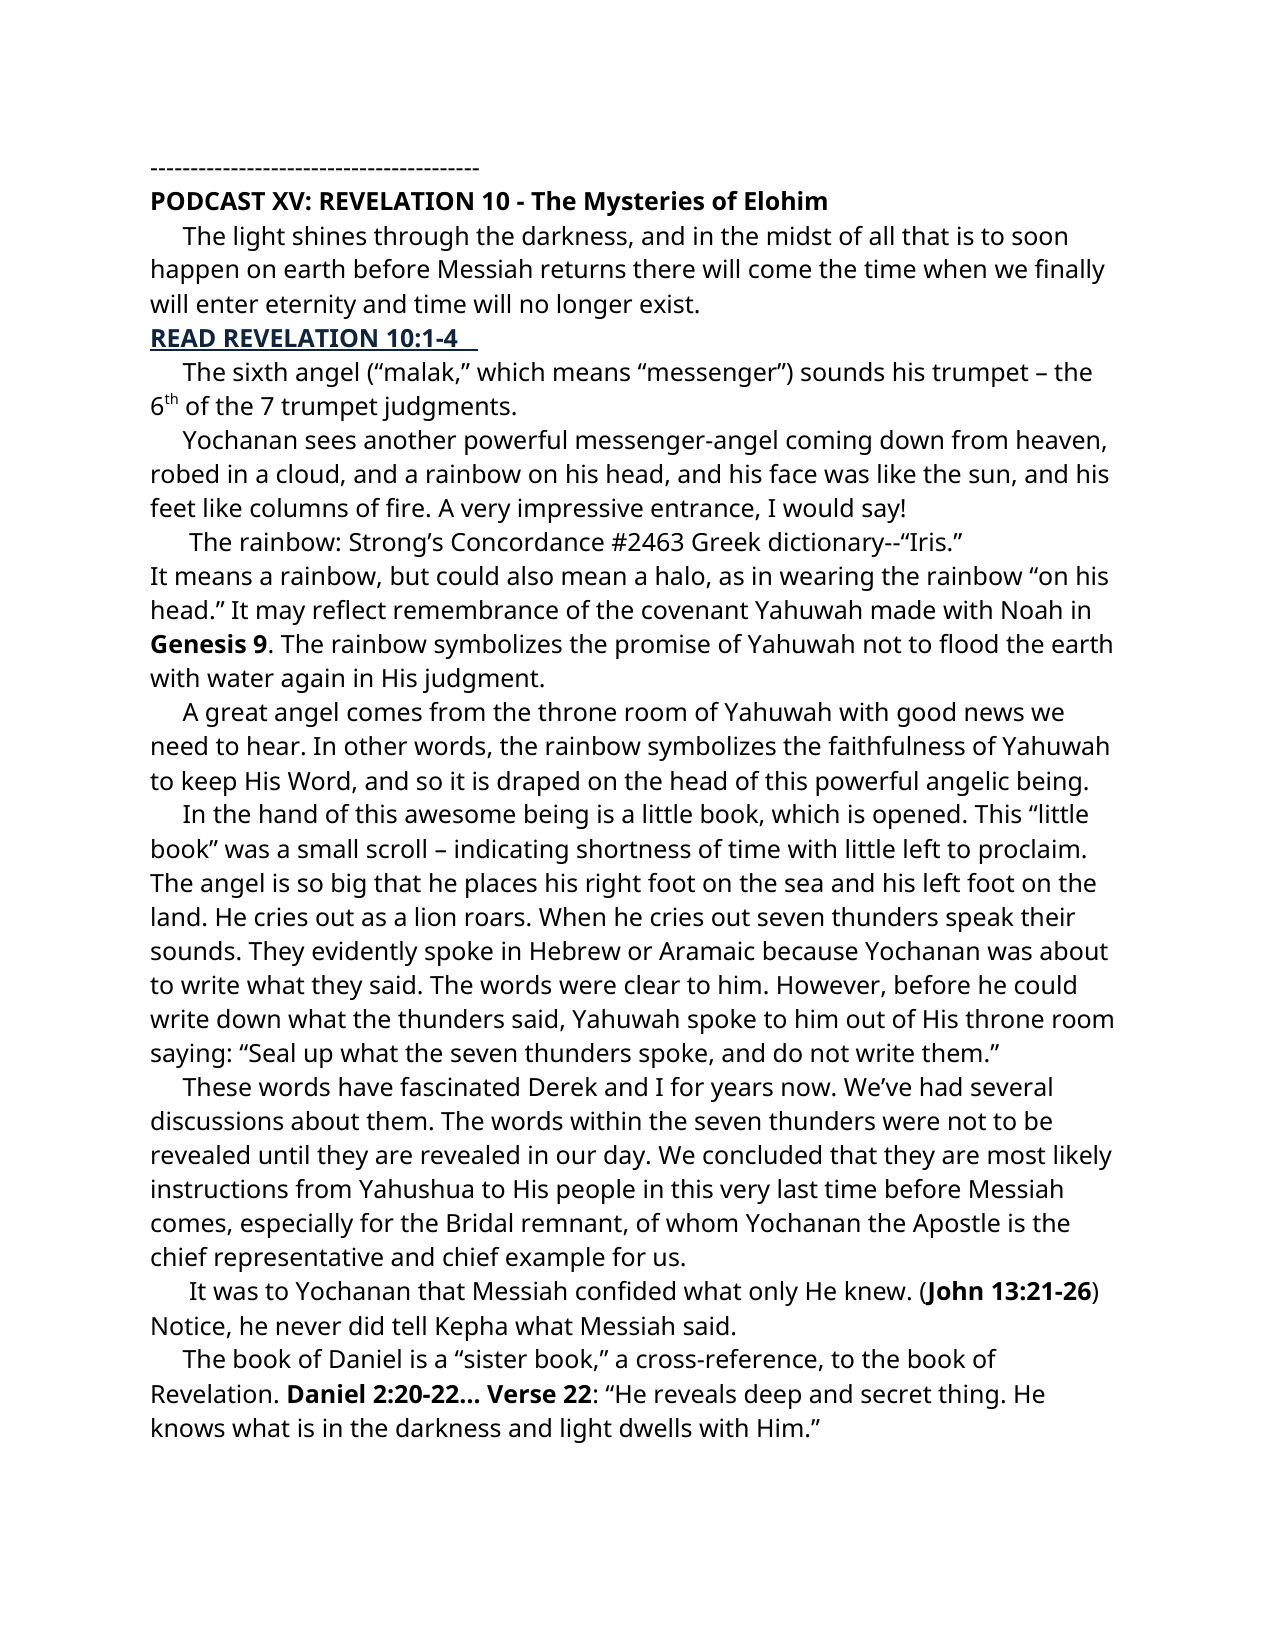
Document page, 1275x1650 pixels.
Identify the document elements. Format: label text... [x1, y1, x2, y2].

text PODCAST XV: REVELATION 10 - The Mysteries of Elohim [150, 184, 1125, 218]
text A great angel comes from the throne room of Yahuwah with good news we need to hear. In other words, the rainbow symbolizes the faithfulness of Yahuwah to keep His Word, and so it is draped on the head of this powerful angelic being. [150, 695, 1125, 797]
text The book of Daniel is a “sister book,” a cross-reference, to the book of Revelation. Daniel 2:20-22… Verse 22: “He reveals deep and secret thing. He knows what is in the darkness and light dwells with Him.” [150, 1342, 1125, 1444]
text It was to Yochanan that Messiah confided what only He knew. (John 13:21-26) Notice, he never did tell Kepha what Messiah said. [150, 1274, 1125, 1342]
text ----------------------------------------- [150, 150, 1125, 184]
text Yochanan sees another powerful messenger-angel coming down from heaven, robed in a cloud, and a rainbow on his head, and his face was like the sun, and his feet like columns of fire. A very impressive entrance, I would say! [150, 422, 1125, 525]
text It means a rainbow, but could also mean a halo, as in wearing the rainbow “on his head.” It may reflect remembrance of the covenant Yahuwah made with Noah in Genesis 9. The rainbow symbolizes the promise of Yahuwah not to flood the earth with water again in His judgment. [150, 559, 1125, 695]
text The sixth angel (“malak,” which means “messenger”) sounds his trumpet – the 6th of the 7 trumpet judgments. [150, 354, 1125, 422]
text In the hand of this awesome being is a little book, which is opened. This “little book” was a small scroll – indicating shortness of time with little left to proclaim. The angel is so big that he places his right foot on the sea and his left foot on the land. He cries out as a lion roars. When he cries out seven thunders speak their sounds. They evidently spoke in Hebrew or Aramaic because Yochanan was about to write what they said. The words were clear to him. However, before he could write down what the thunders said, Yahuwah spoke to him out of His throne room saying: “Seal up what the seven thunders spoke, and do not write them.” [150, 797, 1125, 1070]
text The light shines through the darkness, and in the midst of all that is to soon happen on earth before Messiah returns there will come the time when we finally will enter eternity and time will no longer exist. [150, 218, 1125, 320]
text The rainbow: Strong’s Concordance #2463 Greek dictionary--“Iris.” [150, 525, 1125, 559]
text READ REVELATION 10:1-4 [150, 320, 1125, 354]
text These words have fascinated Derek and I for years now. We’ve had several discussions about them. The words within the seven thunders were not to be revealed until they are revealed in our day. We concluded that they are most likely instructions from Yahushua to His people in this very last time before Messiah comes, especially for the Bridal remnant, of whom Yochanan the Apostle is the chief representative and chief example for us. [150, 1070, 1125, 1274]
